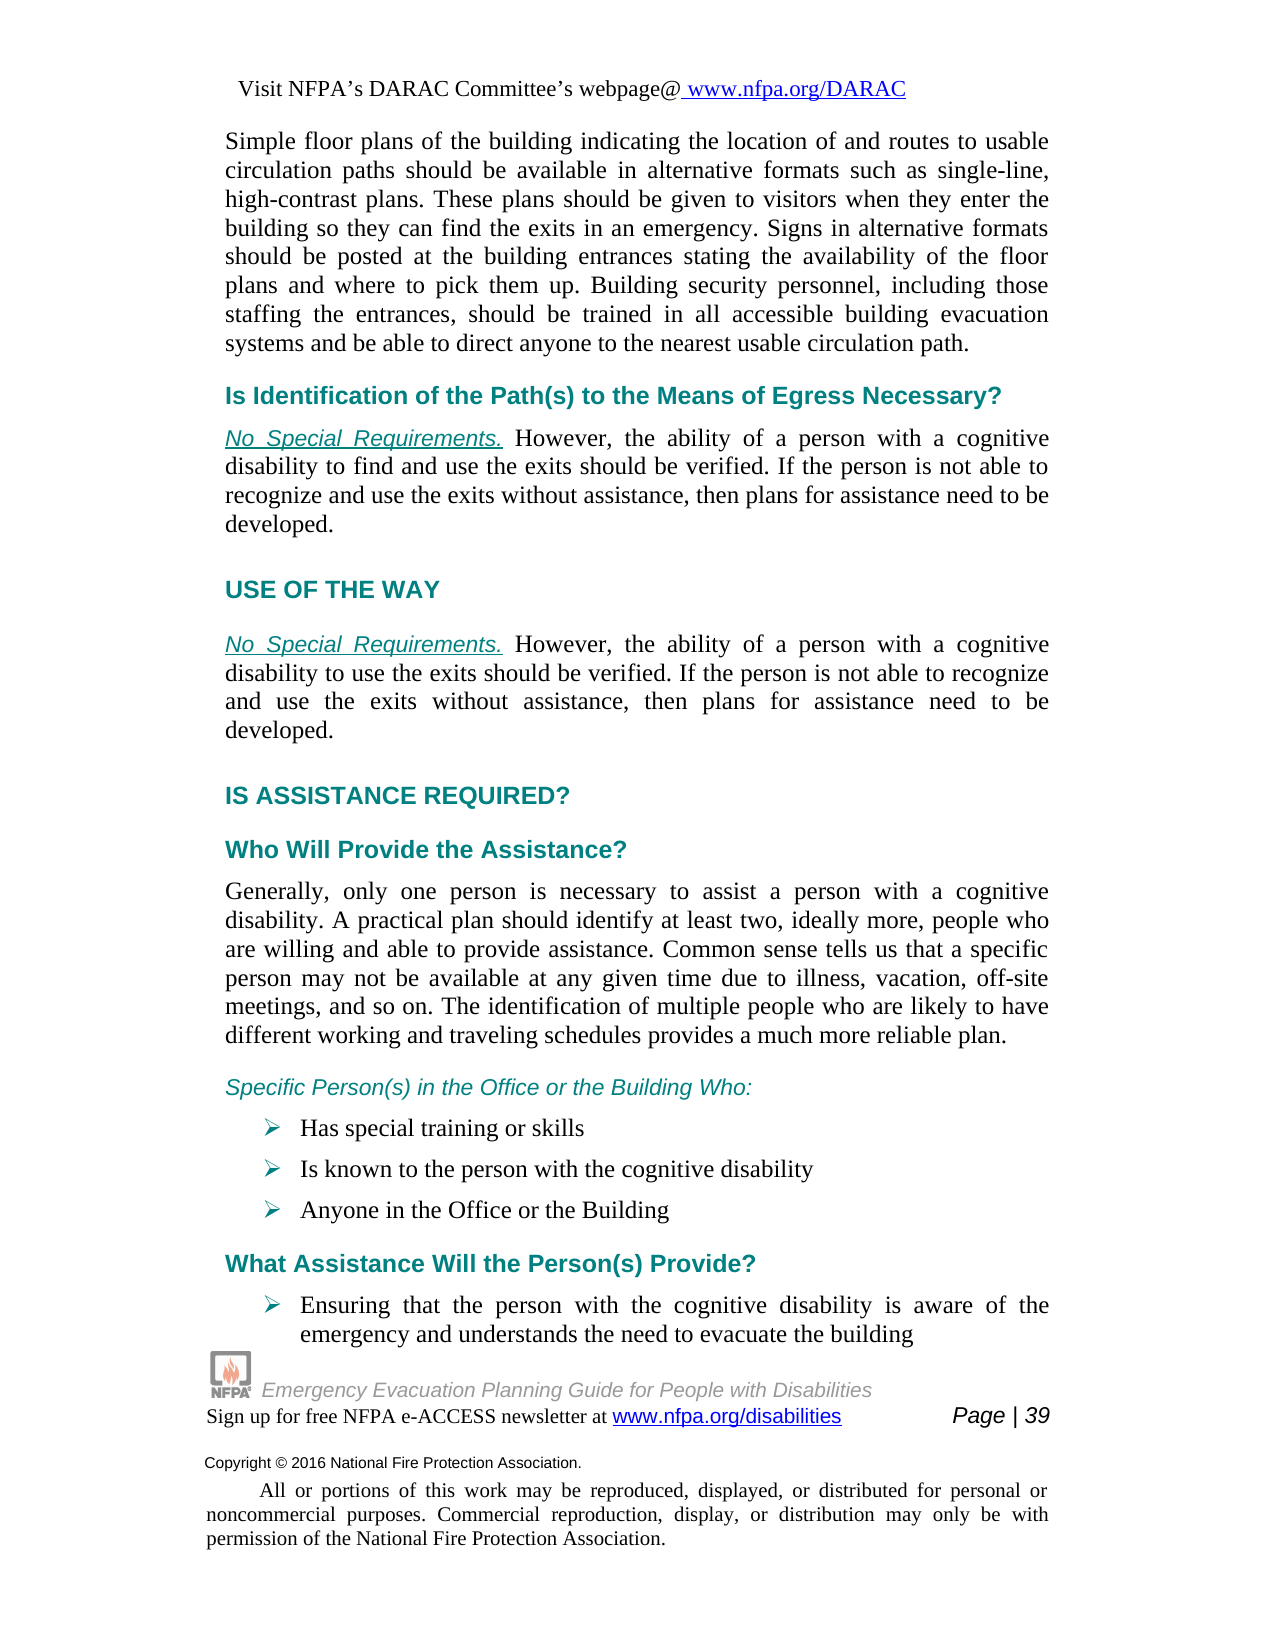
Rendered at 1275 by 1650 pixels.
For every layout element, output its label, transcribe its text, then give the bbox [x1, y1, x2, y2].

text Anyone in the Office or the Building [262, 1195, 1050, 1224]
text Is Identification of the Path(s) to the Means of Egress Necessary? [225, 381, 1050, 410]
text No Special Requirements. However, the ability of a person with a cognitive disability to use the exits should be verified. If the person is not able to recognize and use the exits without assistance, then plans for assistance need to be developed. [225, 629, 1050, 744]
text Is known to the person with the cognitive disability [262, 1154, 1050, 1183]
text Simple floor plans of the building indicating the location of and routes to usable circulation paths should be available in alternative formats such as single-line, high-contrast plans. These plans should be given to visitors when they enter the building so they can find the exits in an emergency. Signs in alternative formats should be posted at the building entrances stating the availability of the floor plans and where to pick them up. Building security personnel, including those staffing the entrances, should be trained in all accessible building evacuation systems and be able to direct anyone to the nearest usable circulation path. [225, 126, 1050, 356]
text USE OF THE WAY [225, 575, 1050, 604]
text Who Will Provide the Assistance? [225, 835, 1050, 864]
text What Assistance Will the Person(s) Provide? [225, 1249, 1050, 1278]
picture [210, 1351, 252, 1398]
text No Special Requirements. However, the ability of a person with a cognitive disability to find and use the exits should be verified. If the person is not able to recognize and use the exits without assistance, then plans for assistance need to be developed. [225, 423, 1050, 538]
text Has special training or skills [262, 1113, 1050, 1141]
text IS ASSISTANCE REQUIRED? [225, 781, 1050, 810]
text Generally, only one person is necessary to assist a person with a cognitive disability. A practical plan should identify at least two, ideally more, people who are willing and able to provide assistance. Common sense tells us that a specific person may not be available at any given time due to illness, vacation, off-site meetings, and so on. The identification of multiple people who are likely to have different working and traveling schedules provides a much more reliable plan. [225, 876, 1050, 1049]
text Specific Person(s) in the Office or the Building Who: [225, 1074, 1050, 1100]
text Ensuring that the person with the cognitive disability is aware of the emergency and understands the need to evacuate the building [262, 1290, 1050, 1348]
